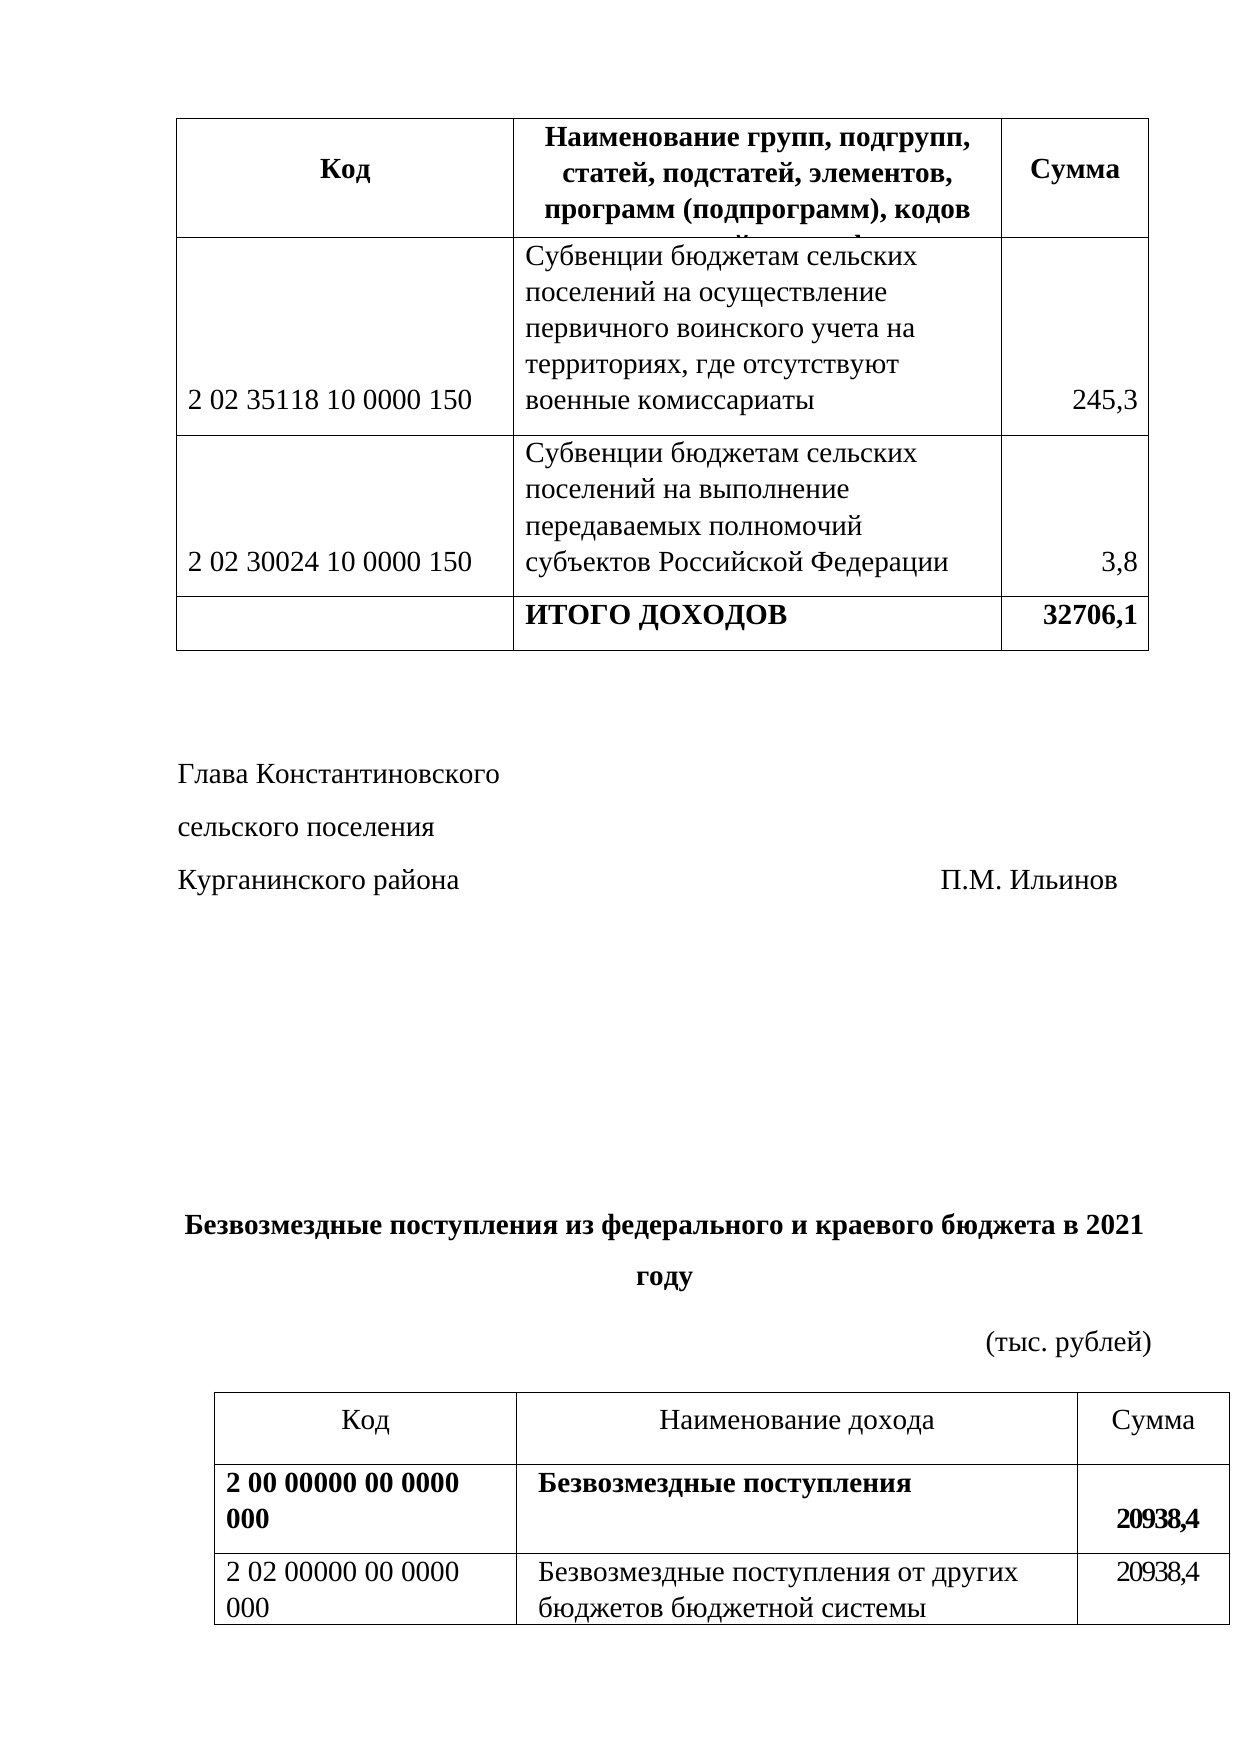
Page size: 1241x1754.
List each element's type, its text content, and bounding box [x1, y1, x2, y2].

table_cell 20938,4 [1078, 1554, 1229, 1624]
table_cell 20938,4 [1078, 1465, 1229, 1553]
text Глава Константиновского [177, 756, 1152, 790]
table_cell ИТОГО ДОХОДОВ [514, 597, 1001, 649]
text Безвозмездные поступления из федерального и краевого бюджета в 2021 году [177, 1207, 1152, 1291]
table_header Сумма [1078, 1393, 1229, 1464]
table_header Наименование групп, подгрупп, статей, подстатей, элементов, программ (подпрограмм), кодов экономической классификации доходов [514, 119, 1001, 237]
table_cell Субвенции бюджетам сельских поселений на осуществление первичного воинского учета на территориях, где отсутствуют военные комиссариаты [514, 238, 1001, 434]
table_header Наименование дохода [517, 1393, 1077, 1464]
table_cell 2 02 35118 10 0000 150 [177, 238, 513, 434]
table_cell Безвозмездные поступления [517, 1465, 1077, 1553]
text (тыс. рублей) [177, 1324, 1152, 1358]
text Курганинского района П.М. Ильинов [177, 862, 1152, 895]
table_header Сумма [1002, 119, 1148, 237]
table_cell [517, 1554, 1077, 1624]
table_cell 3,8 [1002, 436, 1148, 596]
table_header Код [177, 119, 513, 237]
table_cell 32706,1 [1002, 597, 1148, 649]
table_cell 245,3 [1002, 238, 1148, 434]
table_cell 2 02 30024 10 0000 150 [177, 436, 513, 596]
table_cell [177, 597, 513, 649]
table_cell Субвенции бюджетам сельских поселений на выполнение передаваемых полномочий субъектов Российской Федерации [514, 436, 1001, 596]
table_header Код [215, 1393, 516, 1464]
table_cell 2 02 00000 00 0000 000 [215, 1554, 516, 1624]
table_cell 2 00 00000 00 0000 000 [215, 1465, 516, 1553]
text сельского поселения [177, 809, 1152, 843]
